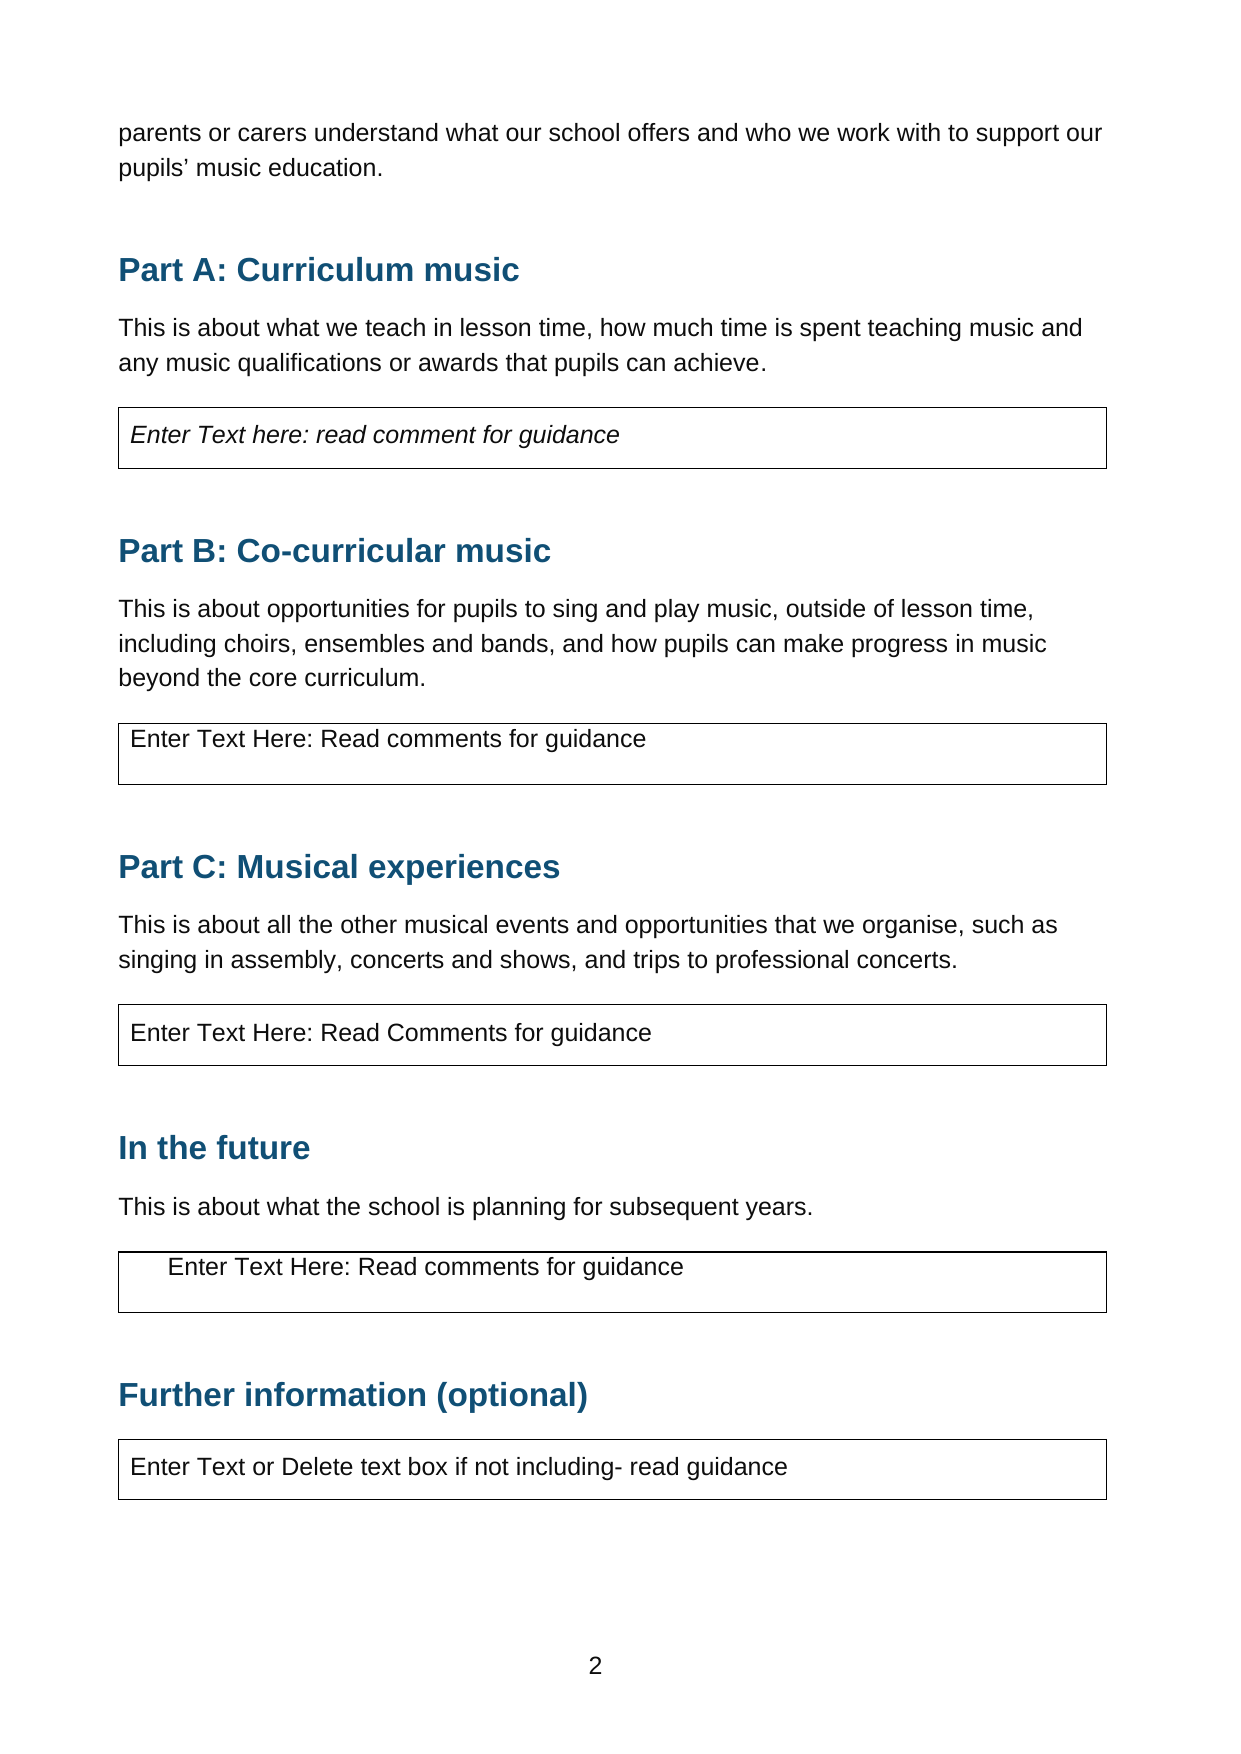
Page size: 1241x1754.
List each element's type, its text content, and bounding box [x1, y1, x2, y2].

text This is about opportunities for pupils to sing and play music, outside of lesson time, including choirs, ensembles and bands, and how pupils can make progress in music beyond the core curriculum. [118, 594, 1107, 692]
text This is about all the other musical events and opportunities that we organise, such as singing in assembly, concerts and shows, and trips to professional concerts. [118, 910, 1107, 974]
table_header Enter Text Here: Read comments for guidance [119, 1253, 1106, 1312]
subtitle Further information (optional) [118, 1375, 1107, 1414]
subtitle Part A: Curriculum music [118, 249, 1107, 288]
table_header Enter Text Here: Read Comments for guidance [119, 1005, 1106, 1065]
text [118, 118, 1107, 181]
text This is about what the school is planning for subsequent years. [118, 1192, 1107, 1221]
subtitle Part C: Musical experiences [118, 847, 1107, 885]
subtitle In the future [118, 1128, 1107, 1167]
table_header Enter Text Here: Read comments for guidance [119, 724, 1106, 783]
table_header Enter Text or Delete text box if not including- read guidance [119, 1440, 1106, 1499]
text This is about what we teach in lesson time, how much time is spent teaching music and any music qualifications or awards that pupils can achieve. [118, 313, 1107, 376]
subtitle Part B: Co-curricular music [118, 531, 1107, 569]
table_header Enter Text here: read comment for guidance [119, 408, 1106, 467]
